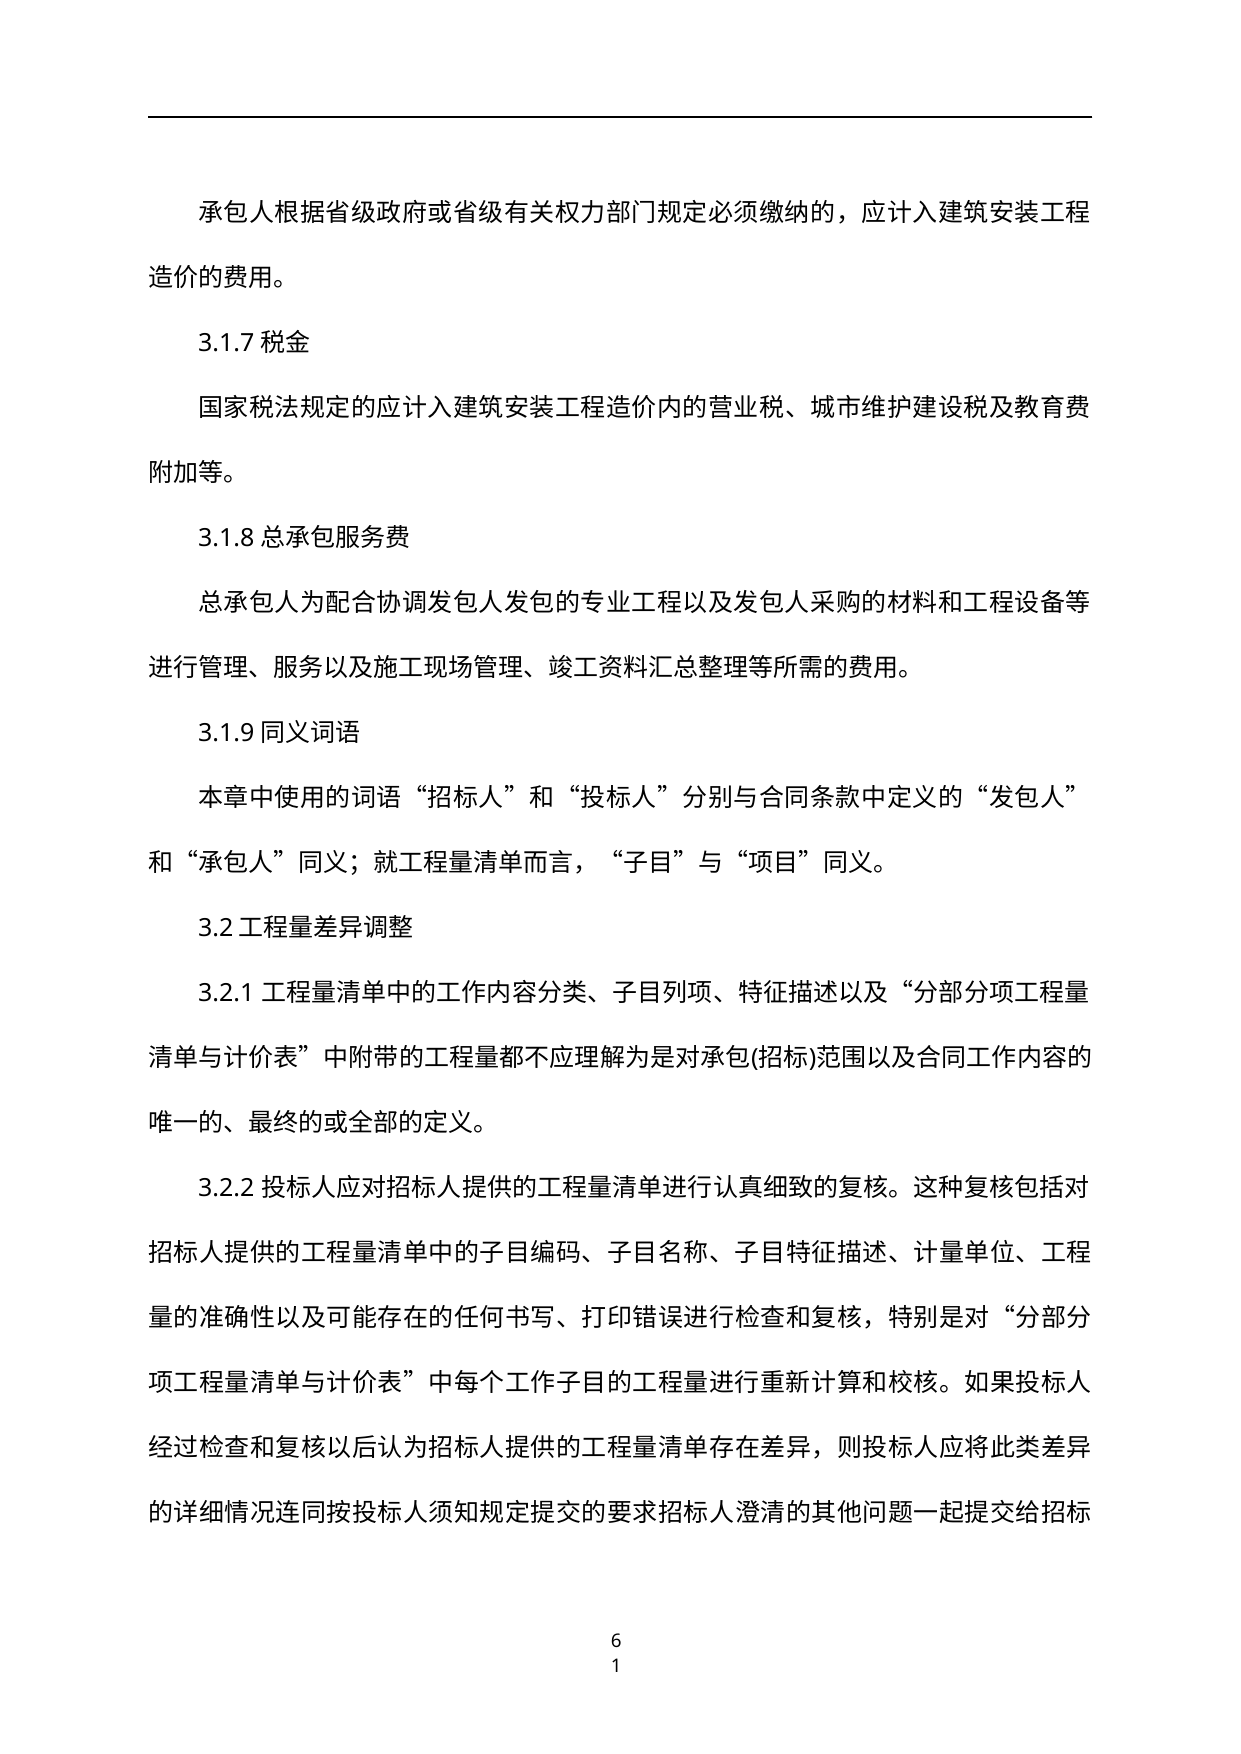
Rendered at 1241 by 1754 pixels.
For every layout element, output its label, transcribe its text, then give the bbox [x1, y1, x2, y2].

text 国家税法规定的应计入建筑安装工程造价内的营业税、城市维护建设税及教育费附加等。 [148, 373, 1092, 503]
text 3.1.9 同义词语 [148, 698, 1092, 763]
text 本章中使用的词语“招标人”和“投标人”分别与合同条款中定义的“发包人”和“承包人”同义；就工程量清单而言，“子目”与“项目”同义。 [148, 763, 1092, 893]
text 承包人根据省级政府或省级有关权力部门规定必须缴纳的，应计入建筑安装工程造价的费用。 [148, 178, 1092, 308]
text 3.1.8 总承包服务费 [148, 503, 1092, 568]
text 3.2工程量差异调整 [148, 893, 1092, 958]
text 3.1.7 税金 [148, 308, 1092, 373]
text 3.2.1 工程量清单中的工作内容分类、子目列项、特征描述以及“分部分项工程量清单与计价表”中附带的工程量都不应理解为是对承包(招标)范围以及合同工作内容的唯一的、最终的或全部的定义。 [148, 958, 1092, 1153]
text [148, 1153, 1092, 1543]
text 总承包人为配合协调发包人发包的专业工程以及发包人采购的材料和工程设备等进行管理、服务以及施工现场管理、竣工资料汇总整理等所需的费用。 [148, 568, 1092, 698]
